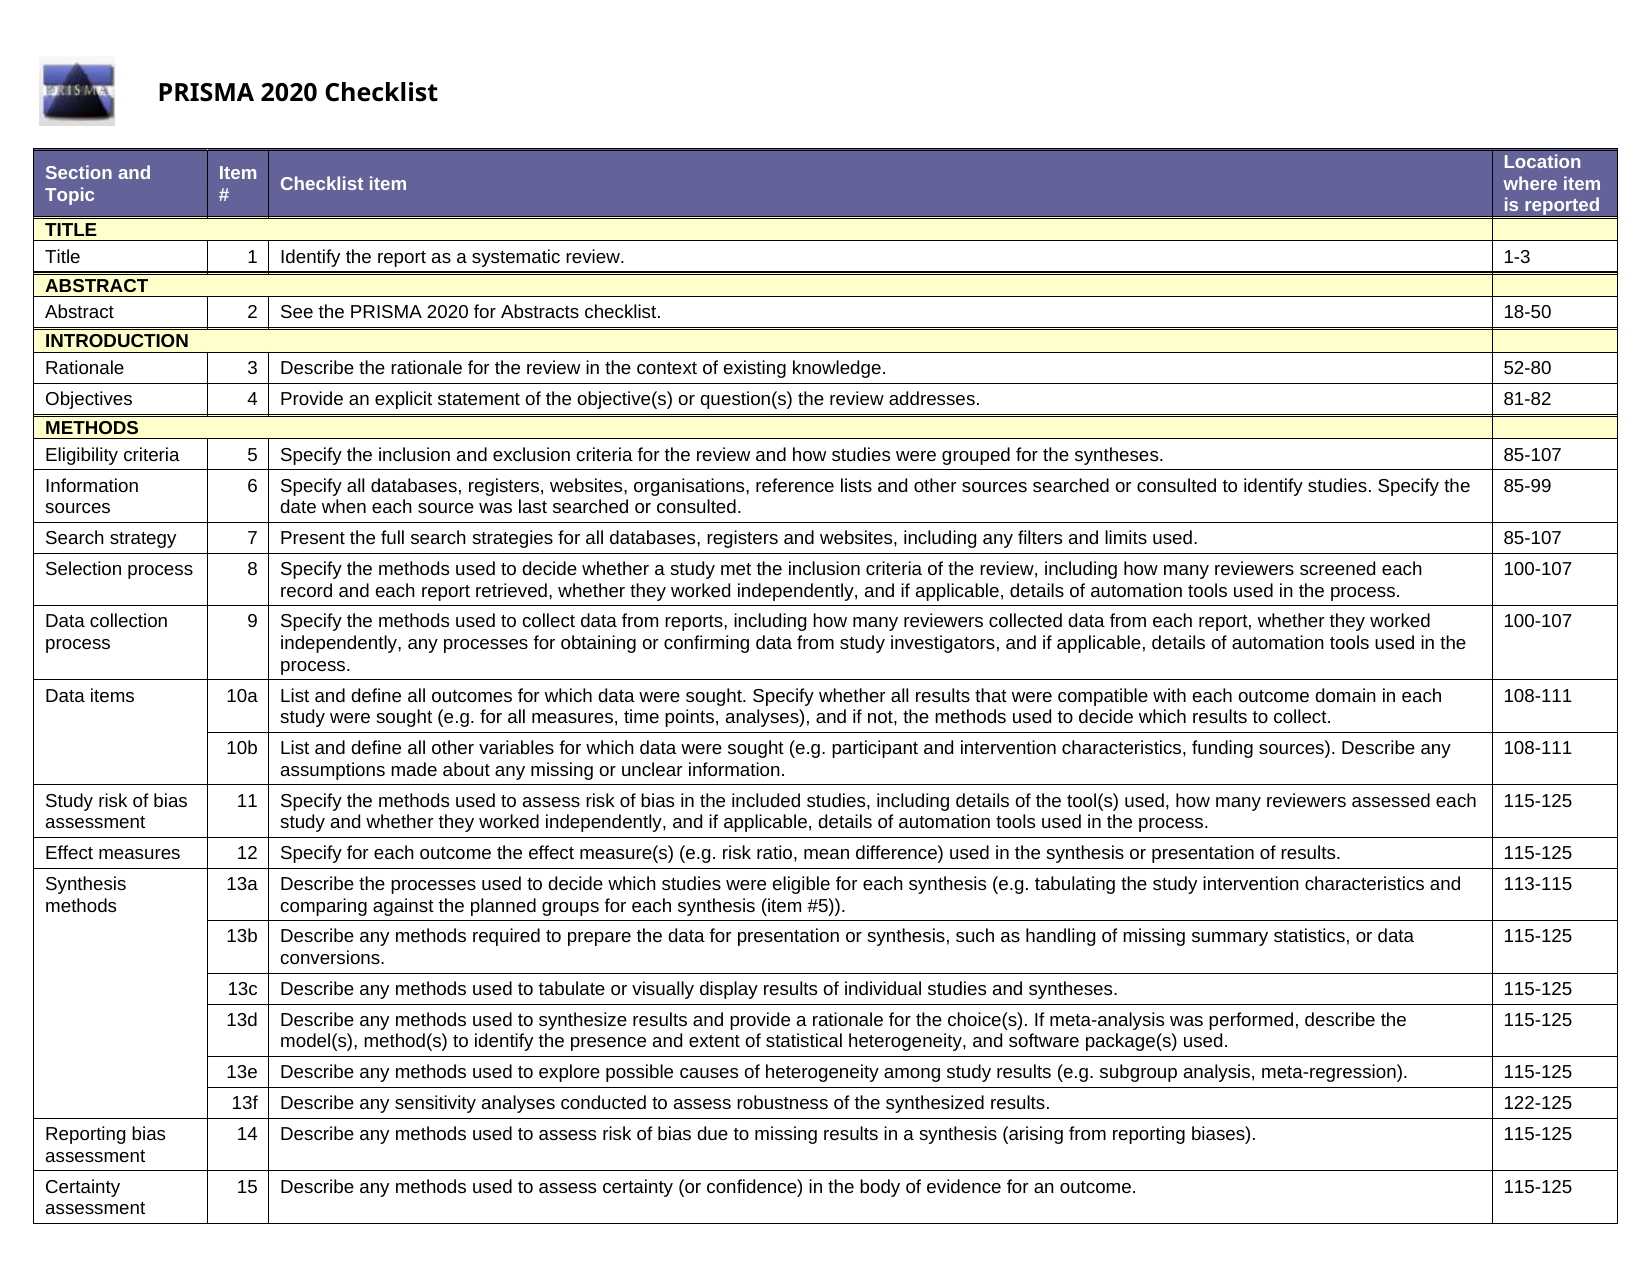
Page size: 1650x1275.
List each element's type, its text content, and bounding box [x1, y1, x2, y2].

table_cell ABSTRACT [34, 275, 1492, 296]
table_cell 108-111 [1493, 733, 1617, 784]
table_cell 4 [208, 384, 268, 413]
table_cell 115-125 [1493, 838, 1617, 868]
table_cell 6 [208, 470, 268, 522]
table_cell 100-107 [1493, 606, 1617, 679]
table_cell Title [34, 241, 207, 271]
table_cell 1 [208, 241, 268, 271]
table_cell See the PRISMA 2020 for Abstracts checklist. [269, 297, 1492, 327]
table_cell Specify the methods used to assess risk of bias in the included studies, including details of the tool(s) used, how many reviewers assessed each study and whether they worked independently, and if applicable, details of automation tools used in the process. [269, 785, 1492, 837]
table_cell 9 [208, 606, 268, 679]
table_cell 1-3 [1493, 241, 1617, 271]
table_cell Specify all databases, registers, websites, organisations, reference lists and other sources searched or consulted to identify studies. Specify the date when each source was last searched or consulted. [269, 470, 1492, 522]
table_cell 115-125 [1493, 1119, 1617, 1170]
table_cell Data collection process [34, 606, 207, 679]
table_cell [1493, 417, 1617, 438]
table_cell 108-111 [1493, 680, 1617, 732]
table_cell Describe any sensitivity analyses conducted to assess robustness of the synthesized results. [269, 1088, 1492, 1118]
table_cell 115-125 [1493, 785, 1617, 837]
table_cell Specify the methods used to collect data from reports, including how many reviewers collected data from each report, whether they worked independently, any processes for obtaining or confirming data from study investigators, and if applicable, details of automation tools used in the process. [269, 606, 1492, 679]
table_cell Data items [34, 680, 207, 784]
table_cell 12 [208, 838, 268, 868]
table_cell 100-107 [1493, 554, 1617, 605]
table_cell Describe the rationale for the review in the context of existing knowledge. [269, 353, 1492, 383]
table_cell Abstract [34, 297, 207, 327]
table_cell 122-125 [1493, 1088, 1617, 1118]
table_cell 8 [208, 554, 268, 605]
table_header Location where item is reported [1493, 151, 1617, 216]
table_cell 115-125 [1493, 1005, 1617, 1056]
table_cell 13e [208, 1057, 268, 1087]
table_cell Specify the inclusion and exclusion criteria for the review and how studies were grouped for the syntheses. [269, 439, 1492, 469]
table_cell Describe any methods used to synthesize results and provide a rationale for the choice(s). If meta-analysis was performed, describe the model(s), method(s) to identify the presence and extent of statistical heterogeneity, and software package(s) used. [269, 1005, 1492, 1056]
table_cell 52-80 [1493, 353, 1617, 383]
table_cell Describe any methods used to tabulate or visually display results of individual studies and syntheses. [269, 974, 1492, 1003]
table_cell 13a [208, 869, 268, 920]
table_cell Present the full search strategies for all databases, registers and websites, including any filters and limits used. [269, 523, 1492, 553]
table_cell 15 [208, 1171, 268, 1223]
table_cell Search strategy [34, 523, 207, 553]
table_cell 10a [208, 680, 268, 732]
table_cell 113-115 [1493, 869, 1617, 920]
table_cell Eligibility criteria [34, 439, 207, 469]
table_cell 14 [208, 1119, 268, 1170]
table_cell Reporting bias assessment [34, 1119, 207, 1170]
table_header Item # [208, 151, 268, 216]
table_header Checklist item [269, 151, 1492, 216]
table_cell 115-125 [1493, 974, 1617, 1003]
table_cell Describe the processes used to decide which studies were eligible for each synthesis (e.g. tabulating the study intervention characteristics and comparing against the planned groups for each synthesis (item #5)). [269, 869, 1492, 920]
table_cell 3 [208, 353, 268, 383]
table_cell TITLE [34, 219, 1492, 240]
table_cell [1493, 219, 1617, 240]
table_header Section and Topic [34, 151, 207, 216]
table_cell Certainty assessment [34, 1171, 207, 1223]
table_cell [1493, 330, 1617, 352]
table_cell Provide an explicit statement of the objective(s) or question(s) the review addresses. [269, 384, 1492, 413]
table_cell Information sources [34, 470, 207, 522]
table_cell INTRODUCTION [34, 330, 1492, 352]
table_cell Selection process [34, 554, 207, 605]
table_cell 11 [208, 785, 268, 837]
table_cell 7 [208, 523, 268, 553]
table_cell 13f [208, 1088, 268, 1118]
table_cell 2 [208, 297, 268, 327]
table_cell Synthesis methods [34, 869, 207, 1118]
table_cell Identify the report as a systematic review. [269, 241, 1492, 271]
table_cell Describe any methods used to explore possible causes of heterogeneity among study results (e.g. subgroup analysis, meta-regression). [269, 1057, 1492, 1087]
table_cell METHODS [34, 417, 1492, 438]
table_cell 18-50 [1493, 297, 1617, 327]
table_cell List and define all other variables for which data were sought (e.g. participant and intervention characteristics, funding sources). Describe any assumptions made about any missing or unclear information. [269, 733, 1492, 784]
table_cell Describe any methods required to prepare the data for presentation or synthesis, such as handling of missing summary statistics, or data conversions. [269, 921, 1492, 973]
table_cell 5 [208, 439, 268, 469]
table_cell Effect measures [34, 838, 207, 868]
table_cell 13b [208, 921, 268, 973]
table_cell 81-82 [1493, 384, 1617, 413]
table_cell Specify the methods used to decide whether a study met the inclusion criteria of the review, including how many reviewers screened each record and each report retrieved, whether they worked independently, and if applicable, details of automation tools used in the process. [269, 554, 1492, 605]
table_cell List and define all outcomes for which data were sought. Specify whether all results that were compatible with each outcome domain in each study were sought (e.g. for all measures, time points, analyses), and if not, the methods used to decide which results to collect. [269, 680, 1492, 732]
picture [39, 56, 115, 126]
table_cell 115-125 [1493, 1057, 1617, 1087]
table_cell 10b [208, 733, 268, 784]
table_cell 85-99 [1493, 470, 1617, 522]
table_cell Rationale [34, 353, 207, 383]
table_cell 85-107 [1493, 523, 1617, 553]
table_cell 115-125 [1493, 921, 1617, 973]
table_cell 115-125 [1493, 1171, 1617, 1223]
table_cell 85-107 [1493, 439, 1617, 469]
table_cell Objectives [34, 384, 207, 413]
table_cell 13c [208, 974, 268, 1003]
table_cell Describe any methods used to assess risk of bias due to missing results in a synthesis (arising from reporting biases). [269, 1119, 1492, 1170]
table_cell Study risk of bias assessment [34, 785, 207, 837]
table_cell Describe any methods used to assess certainty (or confidence) in the body of evidence for an outcome. [269, 1171, 1492, 1223]
table_cell 13d [208, 1005, 268, 1056]
table_cell Specify for each outcome the effect measure(s) (e.g. risk ratio, mean difference) used in the synthesis or presentation of results. [269, 838, 1492, 868]
table_cell [1493, 275, 1617, 296]
